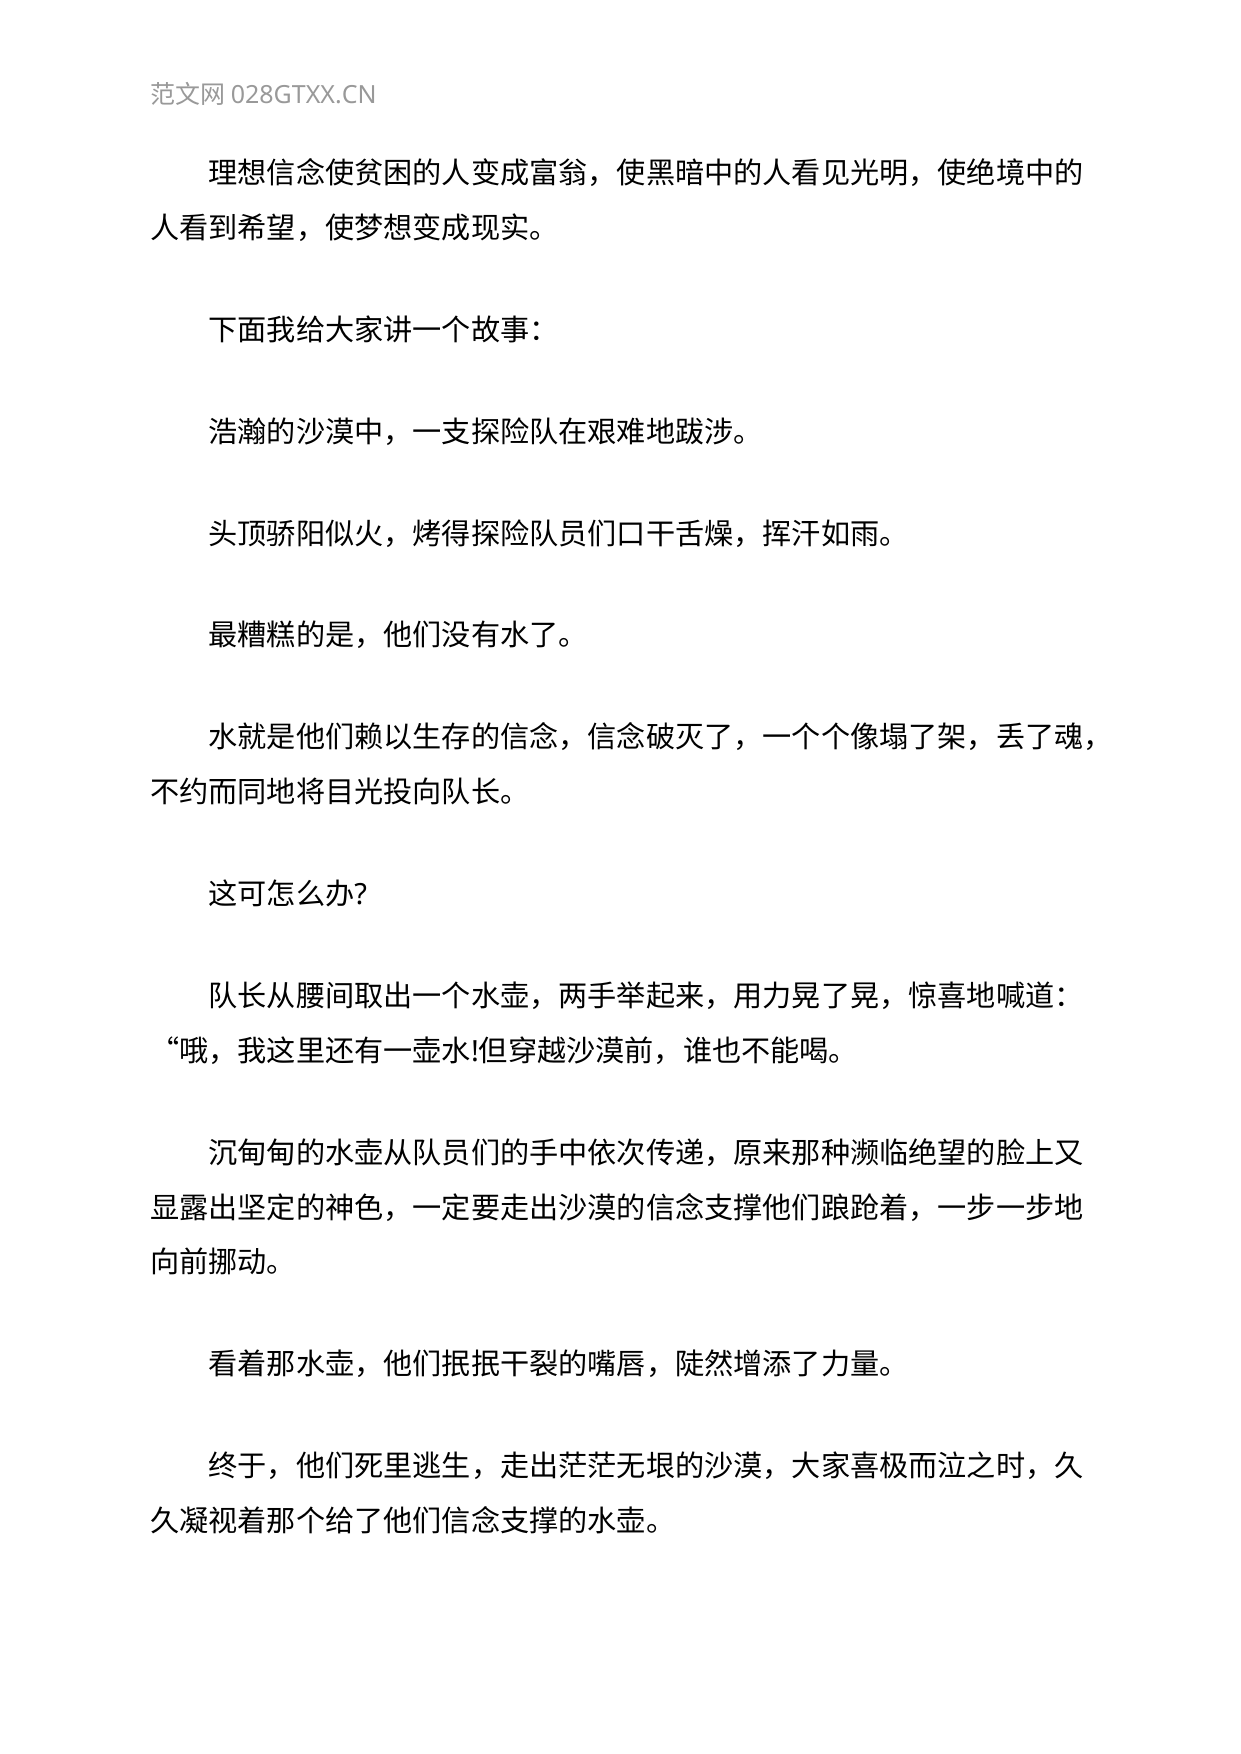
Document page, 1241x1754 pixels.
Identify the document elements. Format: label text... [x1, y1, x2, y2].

text 这可怎么办? [150, 870, 1090, 913]
text 理想信念使贫困的人变成富翁，使黑暗中的人看见光明，使绝境中的人看到希望，使梦想变成现实。 [150, 150, 1090, 247]
text 沉甸甸的水壶从队员们的手中依次传递，原来那种濒临绝望的脸上又显露出坚定的神色，一定要走出沙漠的信念支撑他们踉跄着，一步一步地向前挪动。 [150, 1129, 1090, 1281]
text 下面我给大家讲一个故事： [150, 307, 1090, 349]
text 终于，他们死里逃生，走出茫茫无垠的沙漠，大家喜极而泣之时，久久凝视着那个给了他们信念支撑的水壶。 [150, 1443, 1090, 1540]
text 看着那水壶，他们抿抿干裂的嘴唇，陡然增添了力量。 [150, 1341, 1090, 1383]
text 浩瀚的沙漠中，一支探险队在艰难地跋涉。 [150, 408, 1090, 451]
text 水就是他们赖以生存的信念，信念破灭了，一个个像塌了架，丢了魂，不约而同地将目光投向队长。 [150, 714, 1090, 811]
text 头顶骄阳似火，烤得探险队员们口干舌燥，挥汗如雨。 [150, 510, 1090, 552]
text 队长从腰间取出一个水壶，两手举起来，用力晃了晃，惊喜地喊道：“哦，我这里还有一壶水!但穿越沙漠前，谁也不能喝。 [150, 972, 1090, 1070]
text 最糟糕的是，他们没有水了。 [150, 612, 1090, 654]
